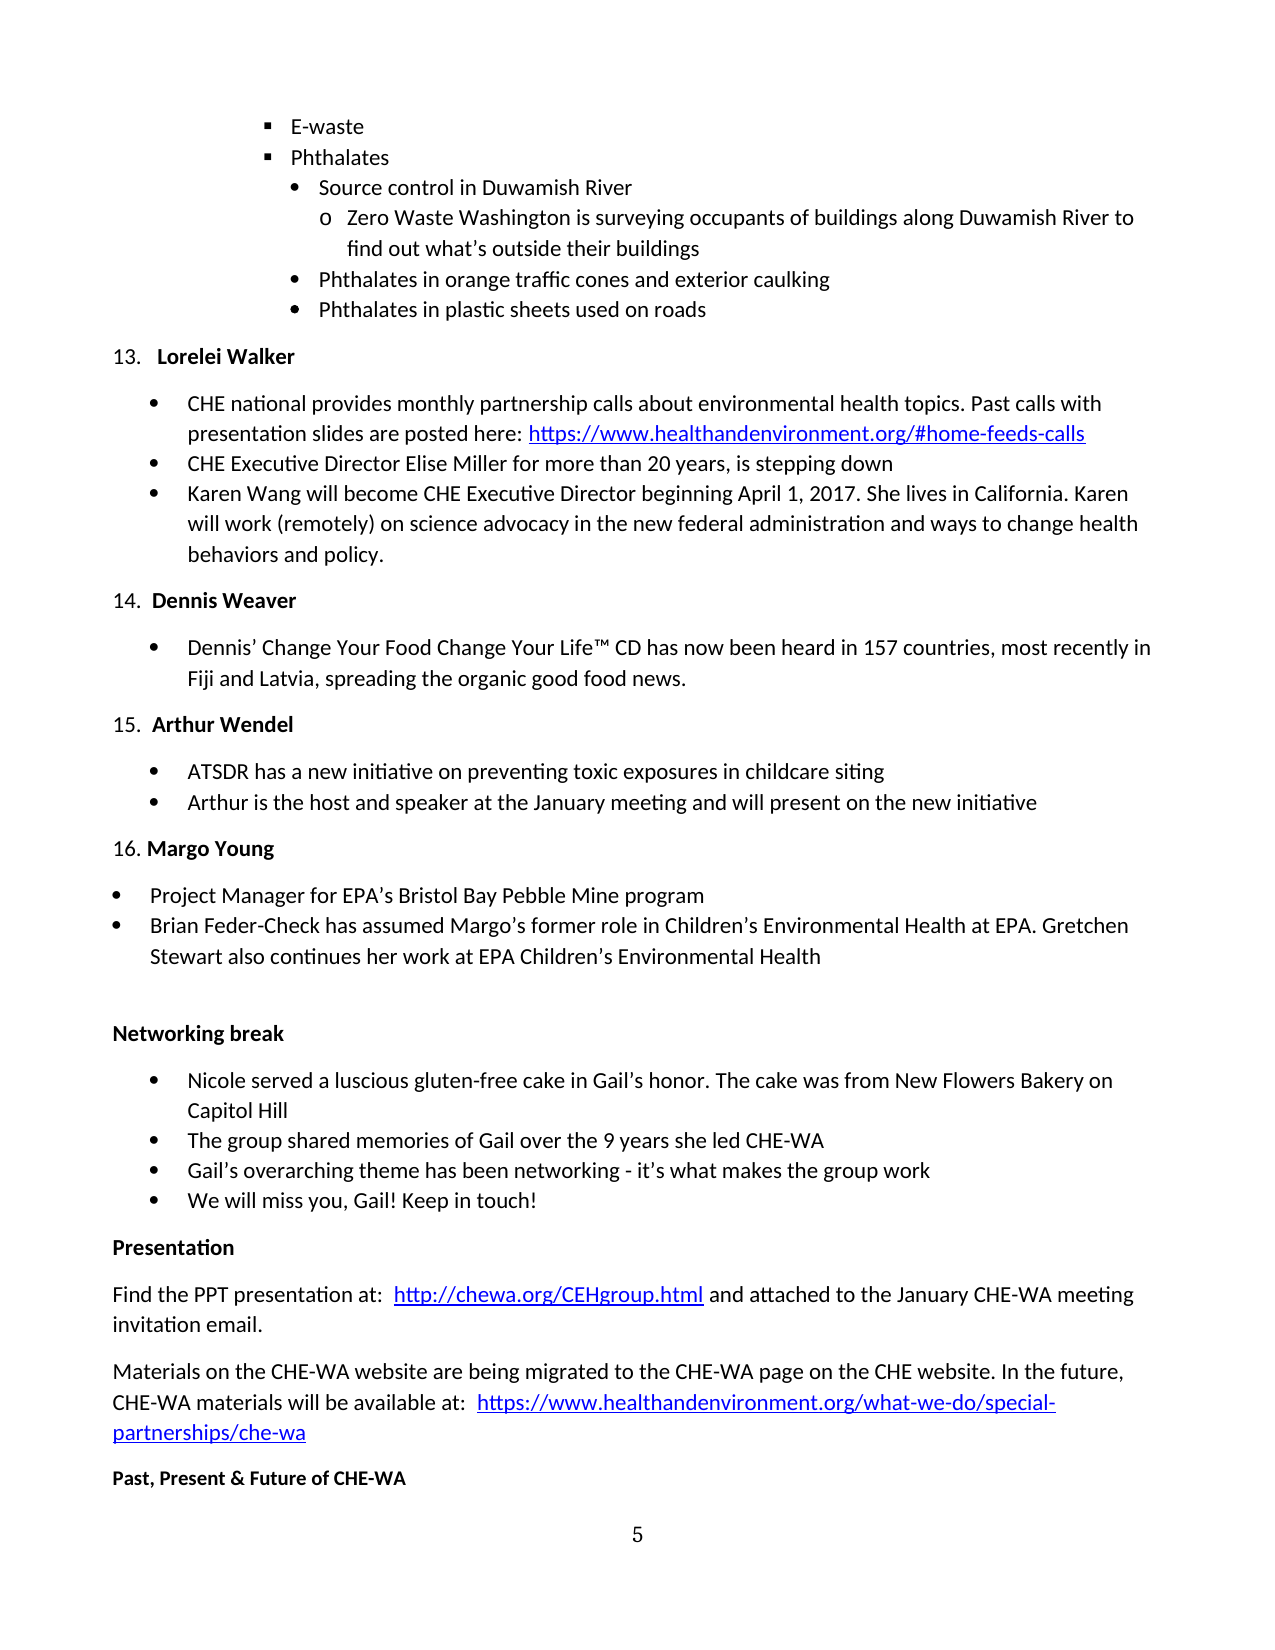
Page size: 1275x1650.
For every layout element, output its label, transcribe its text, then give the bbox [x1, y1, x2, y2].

text Materials on the CHE-WA website are being migrated to the CHE-WA page on the CHE website. In the future, CHE-WA materials will be available at: https://www.healthandenvironment.org/what-we-do/special-partnerships/che-wa [112, 1357, 1162, 1446]
list CHE Executive Director Elise Miller for more than 20 years, is stepping down [150, 449, 1162, 477]
list Nicole served a luscious gluten-free cake in Gail’s honor. The cake was from New Flowers Bakery on Capitol Hill [150, 1066, 1162, 1124]
list Source control in Duwamish River [291, 173, 1162, 201]
list E-waste [262, 112, 1162, 141]
list Dennis’ Change Your Food Change Your Life™ CD has now been heard in 157 countries, most recently in Fiji and Latvia, spreading the organic good food news. [150, 633, 1162, 692]
list Project Manager for EPA’s Bristol Bay Pebble Mine program [112, 881, 1162, 909]
list Phthalates [262, 143, 1162, 171]
list Gail’s overarching theme has been networking - it’s what makes the group work [150, 1156, 1162, 1184]
text 16. Margo Young [112, 834, 1162, 862]
list Phthalates in orange traffic cones and exterior caulking [291, 265, 1162, 293]
list Arthur is the host and speaker at the January meeting and will present on the new initiative [150, 788, 1162, 816]
list Phthalates in plastic sheets used on roads [291, 295, 1162, 323]
text Find the PPT presentation at: http://chewa.org/CEHgroup.html and attached to the January CHE-WA meeting invitation email. [112, 1280, 1162, 1338]
text 15. Arthur Wendel [112, 711, 1162, 738]
list CHE national provides monthly partnership calls about environmental health topics. Past calls with presentation slides are posted here: https://www.healthandenvironment.org/#home-feeds-calls [150, 389, 1162, 447]
list Brian Feder-Check has assumed Margo’s former role in Children’s Environmental Health at EPA. Gretchen Stewart also continues her work at EPA Children’s Environmental Health [112, 912, 1162, 970]
list ATSDR has a new initiative on preventing toxic exposures in childcare siting [150, 757, 1162, 785]
list Karen Wang will become CHE Executive Director beginning April 1, 2017. She lives in California. Karen will work (remotely) on science advocacy in the new federal administration and ways to change health behaviors and policy. [150, 479, 1162, 568]
list The group shared memories of Gail over the 9 years she led CHE-WA [150, 1126, 1162, 1154]
text Networking break [112, 1019, 1162, 1047]
text Presentation [112, 1233, 1162, 1261]
text 13. Lorelei Walker [112, 342, 1162, 370]
list We will miss you, Gail! Keep in touch! [150, 1187, 1162, 1214]
text 14. Dennis Weaver [112, 587, 1162, 614]
list Zero Waste Washington is surveying occupants of buildings along Duwamish River to find out what’s outside their buildings [319, 203, 1162, 262]
text Past, Present & Future of CHE-WA [112, 1465, 1162, 1490]
